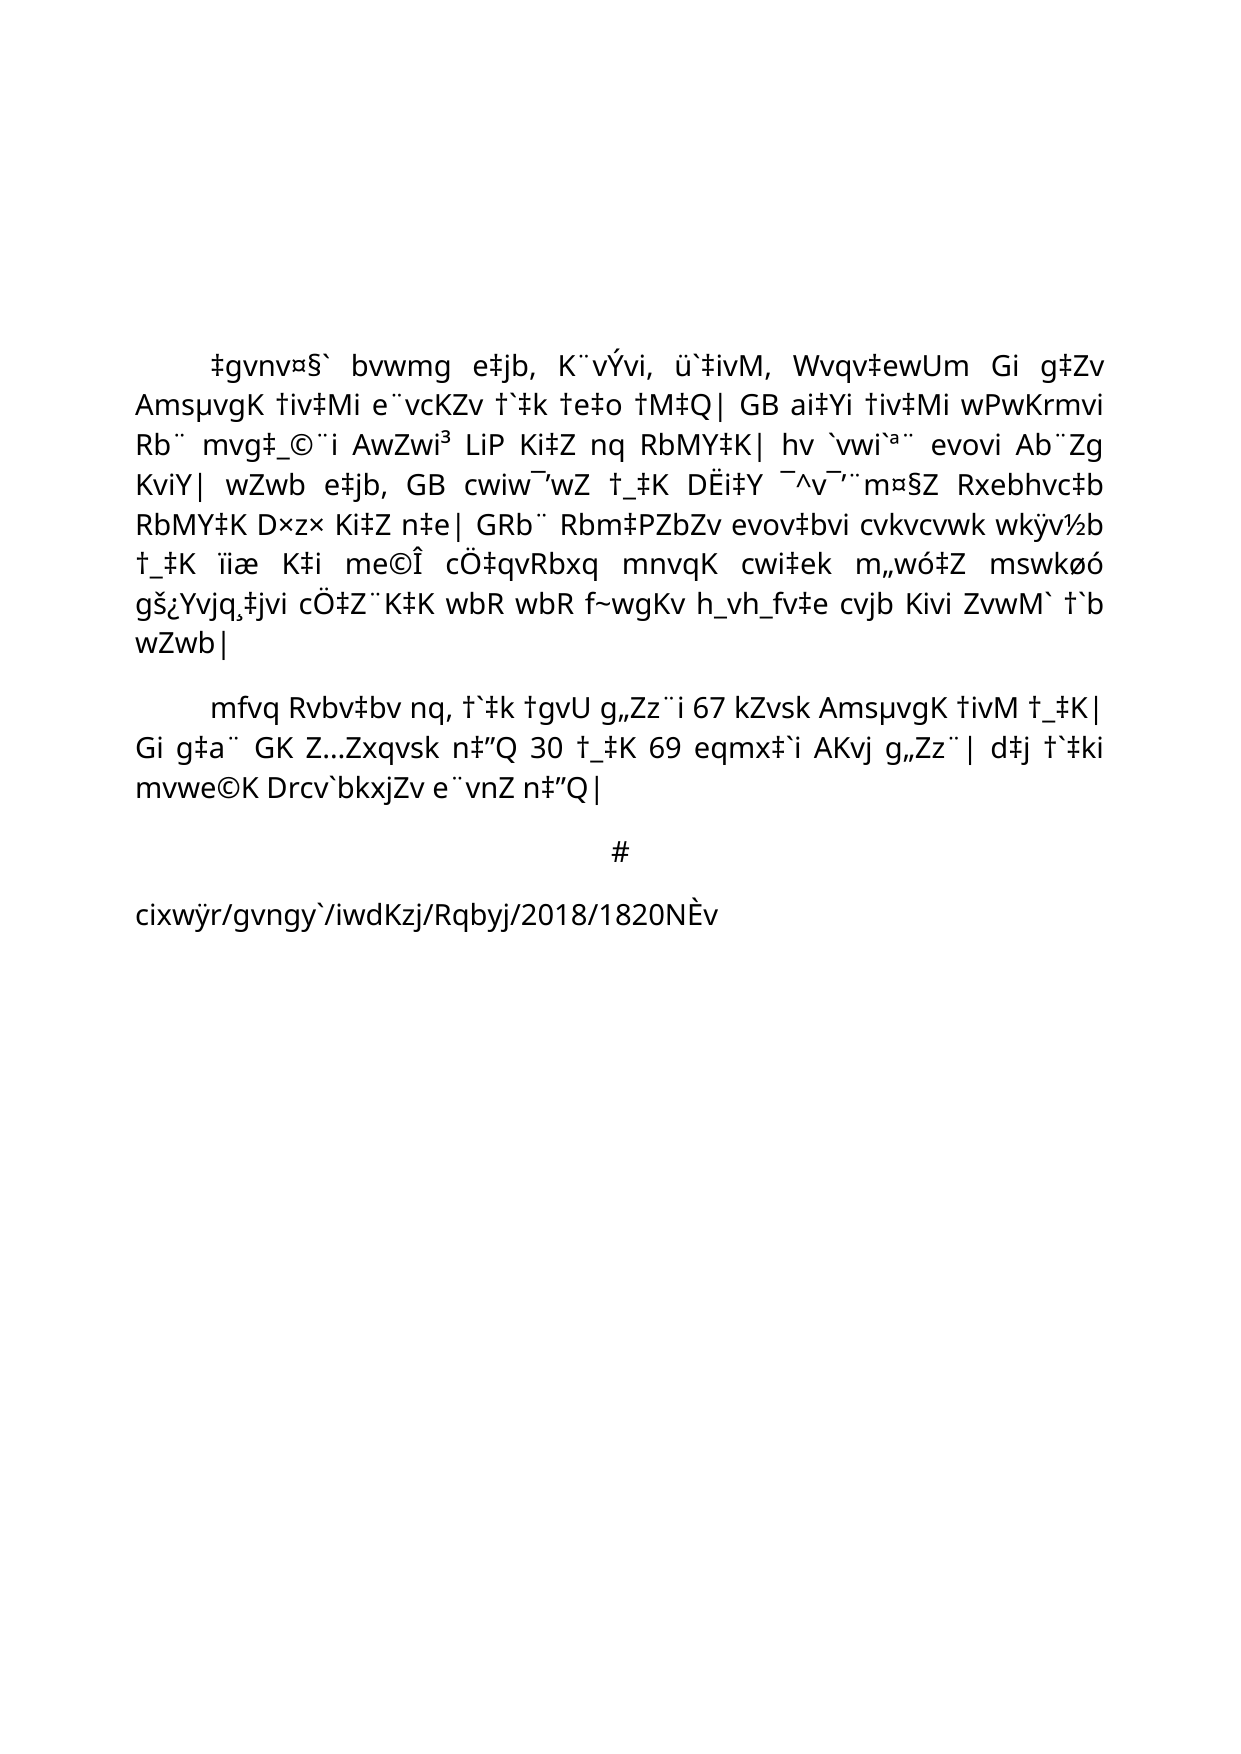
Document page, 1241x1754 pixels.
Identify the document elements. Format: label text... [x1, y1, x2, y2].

text mfvq Rvbv‡bv nq, †`‡k †gvU g„Zz¨i 67 kZvsk AmsµvgK †ivM †_‡K| Gi g‡a¨ GK Z…Zxqvsk n‡”Q 30 †_‡K 69 eqmx‡`i AKvj g„Zz¨| d‡j †`‡ki mvwe©K Drcv`bkxjZv e¨vnZ n‡”Q| [135, 687, 1105, 807]
text # [135, 832, 1105, 871]
text ‡gvnv¤§` bvwmg e‡jb, K¨vÝvi, ü`‡ivM, Wvqv‡ewUm Gi g‡Zv AmsµvgK †iv‡Mi e¨vcKZv †`‡k †e‡o †M‡Q| GB ai‡Yi †iv‡Mi wPwKrmvi Rb¨ mvg‡_©¨i AwZwi³ LiP Ki‡Z nq RbMY‡K| hv `vwi`ª¨ evovi Ab¨Zg KviY| wZwb e‡jb, GB cwiw¯’wZ †_‡K DËi‡Y ¯^v¯’¨m¤§Z Rxebhvc‡b RbMY‡K D×z× Ki‡Z n‡e| GRb¨ Rbm‡PZbZv evov‡bvi cvkvcvwk wkÿv½b †_‡K ïiæ K‡i me©Î cÖ‡qvRbxq mnvqK cwi‡ek m„wó‡Z mswkøó gš¿Yvjq¸‡jvi cÖ‡Z¨K‡K wbR wbR f~wgKv h_vh_fv‡e cvjb Kivi ZvwM` †`b wZwb| [135, 345, 1105, 662]
text cixwÿr/gvngy`/iwdKzj/Rqbyj/2018/1820NÈv [135, 894, 1105, 934]
